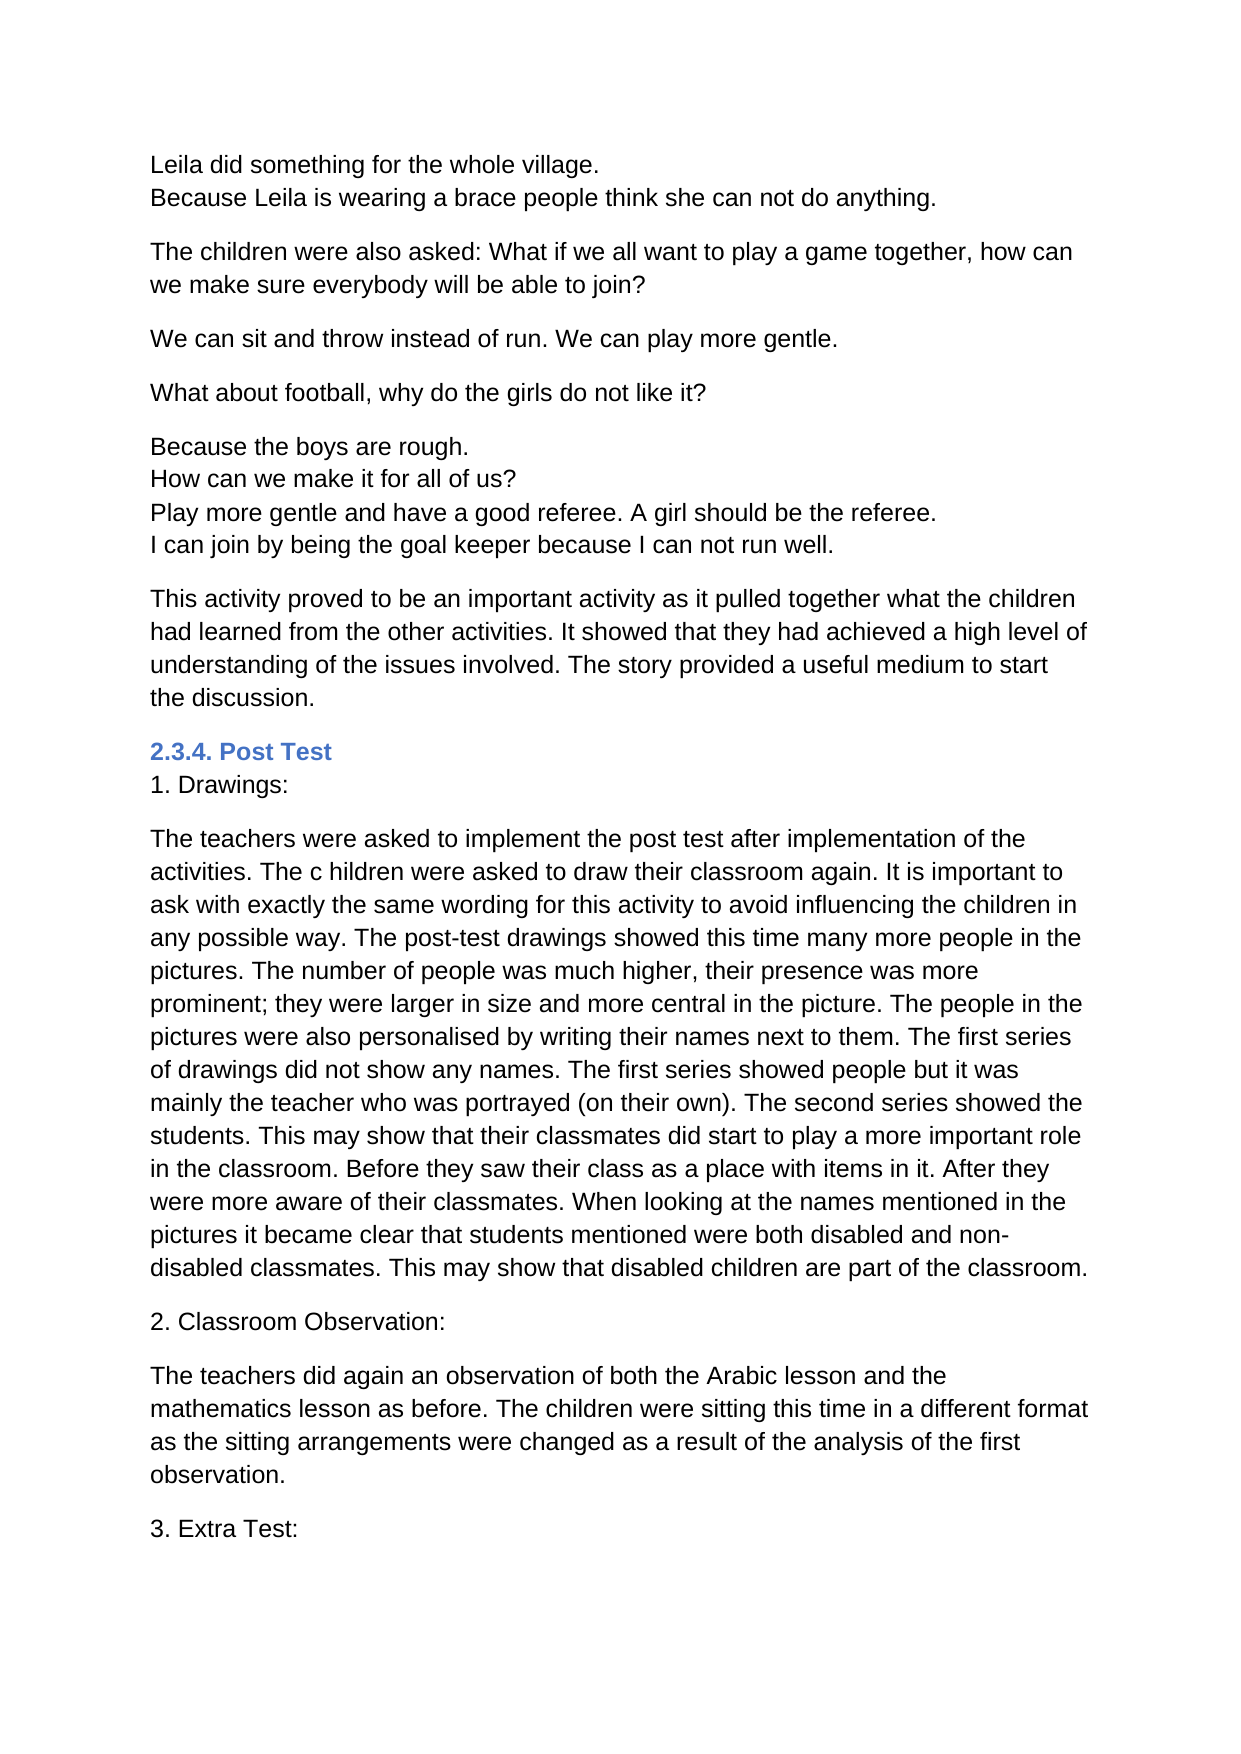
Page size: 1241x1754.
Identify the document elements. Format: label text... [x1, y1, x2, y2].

subtitle 2.3.4. Post Test [150, 737, 1090, 766]
text What about football, why do the girls do not like it? [150, 378, 1090, 406]
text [150, 150, 1090, 212]
text The teachers did again an observation of both the Arabic lesson and the mathematics lesson as before. The children were sitting this time in a different format as the sitting arrangements were changed as a result of the analysis of the first observation. [150, 1361, 1090, 1489]
text We can sit and throw instead of run. We can play more gentle. [150, 324, 1090, 352]
text This activity proved to be an important activity as it pulled together what the children had learned from the other activities. It showed that they had achieved a high level of understanding of the issues involved. The story provided a useful medium to start the discussion. [150, 584, 1090, 712]
text Because the boys are rough. How can we make it for all of us? Play more gentle and have a good referee. A girl should be the referee. I can join by being the goal keeper because I can not run well. [150, 431, 1090, 559]
text 3. Extra Test: [150, 1514, 1090, 1543]
text 2. Classroom Observation: [150, 1307, 1090, 1336]
text The children were also asked: What if we all want to play a game together, how can we make sure everybody will be able to join? [150, 237, 1090, 299]
text 1. Drawings: [150, 770, 1090, 799]
text The teachers were asked to implement the post test after implementation of the activities. The c hildren were asked to draw their classroom again. It is important to ask with exactly the same wording for this activity to avoid influencing the children in any possible way. The post-test drawings showed this time many more people in the pictures. The number of people was much higher, their presence was more prominent; they were larger in size and more central in the picture. The people in the pictures were also personalised by writing their names next to them. The first series of drawings did not show any names. The first series showed people but it was mainly the teacher who was portrayed (on their own). The second series showed the students. This may show that their classmates did start to play a more important role in the classroom. Before they saw their class as a place with items in it. After they were more aware of their classmates. When looking at the names mentioned in the pictures it became clear that students mentioned were both disabled and non-disabled classmates. This may show that disabled children are part of the classroom. [150, 824, 1090, 1282]
